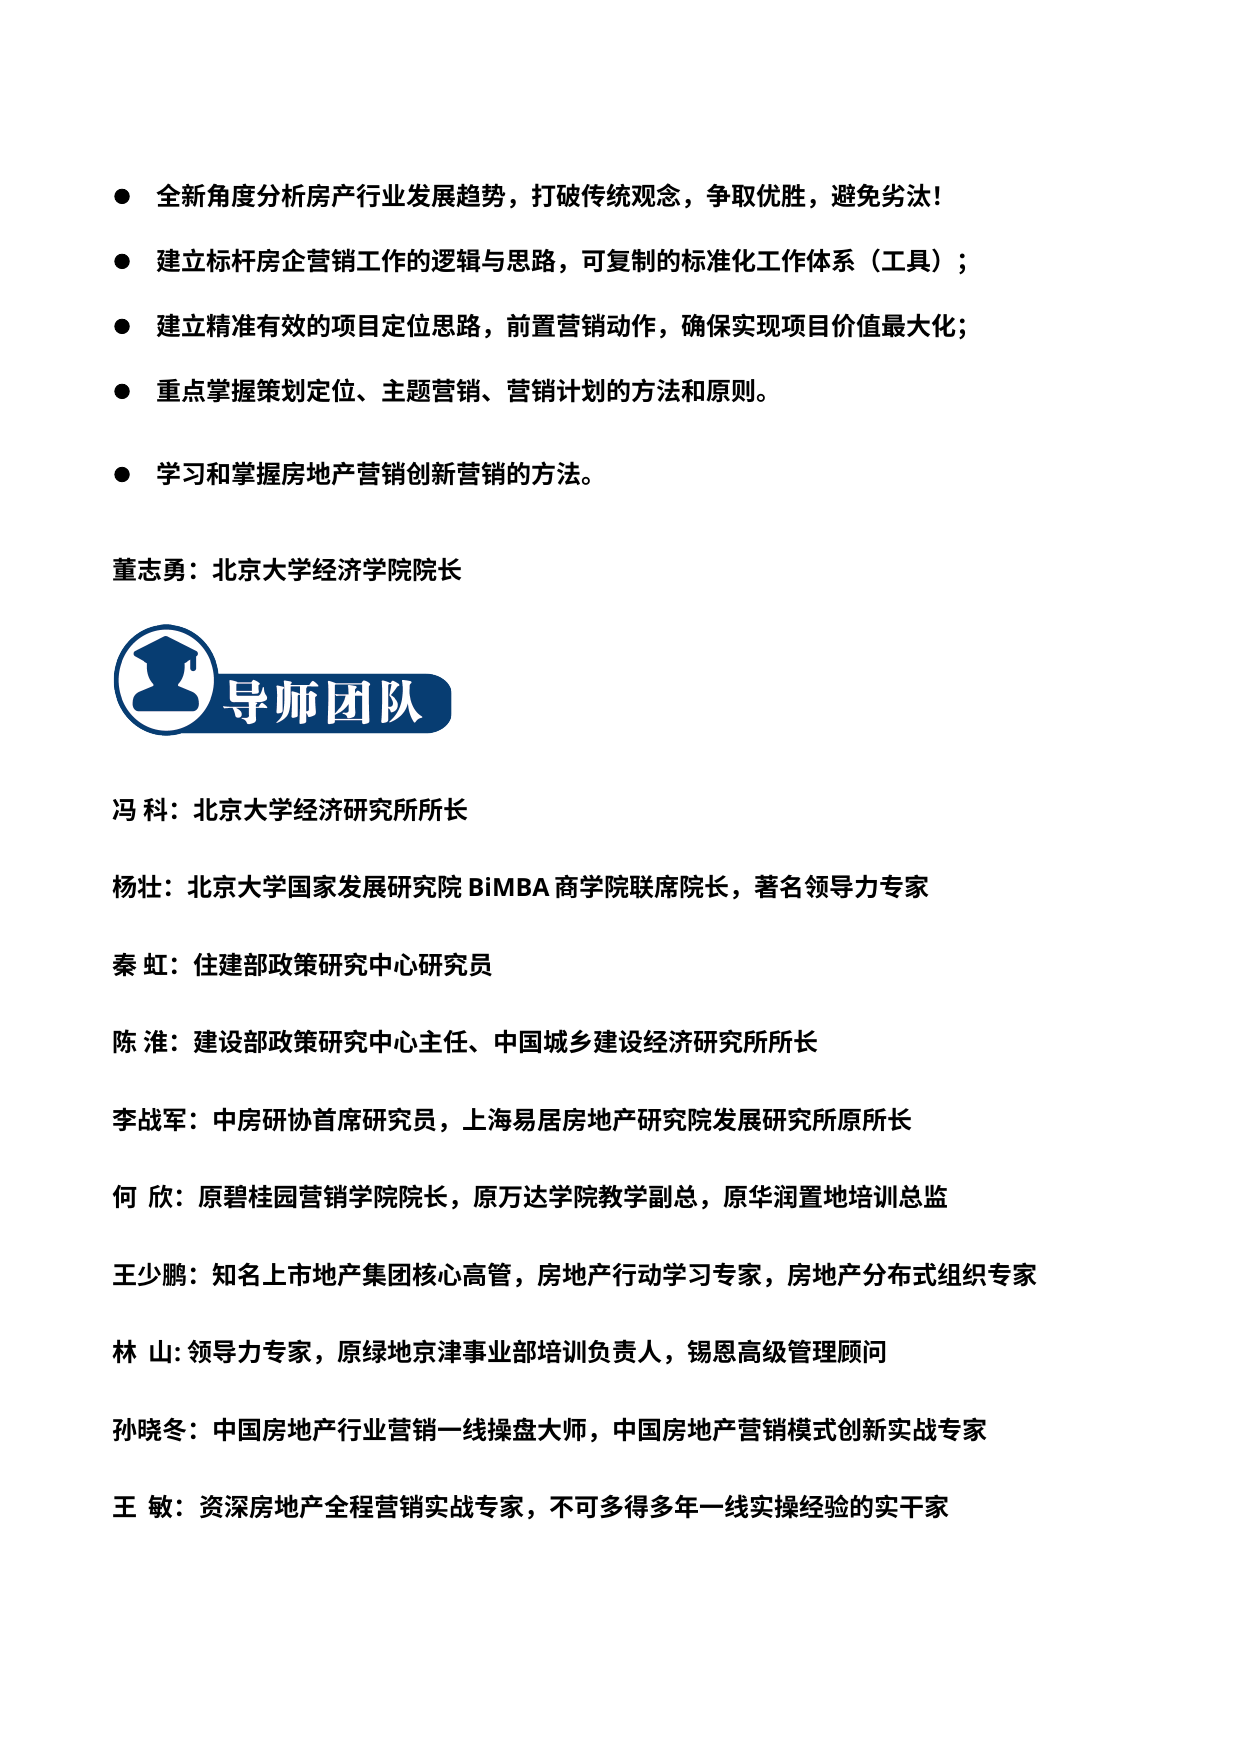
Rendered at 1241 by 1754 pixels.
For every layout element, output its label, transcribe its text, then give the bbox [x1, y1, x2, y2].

text 何 欣：原碧桂园营销学院院长，原万达学院教学副总，原华润置地培训总监 [112, 1163, 1128, 1228]
picture [113, 624, 452, 736]
text 林 山: 领导力专家，原绿地京津事业部培训负责人，锡恩高级管理顾问 [112, 1318, 1128, 1383]
text 杨壮：北京大学国家发展研究院BiMBA商学院联席院长，著名领导力专家 [112, 853, 1128, 918]
list 全新角度分析房产行业发展趋势，打破传统观念，争取优胜，避免劣汰！ [112, 162, 1128, 227]
list 建立精准有效的项目定位思路，前置营销动作，确保实现项目价值最大化； [112, 292, 1128, 357]
text 李战军：中房研协首席研究员，上海易居房地产研究院发展研究所原所长 [112, 1086, 1128, 1151]
list 学习和掌握房地产营销创新营销的方法。 [112, 440, 1128, 505]
list 重点掌握策划定位、主题营销、营销计划的方法和原则。 [112, 357, 1128, 422]
text 王少鹏：知名上市地产集团核心高管，房地产行动学习专家，房地产分布式组织专家 [112, 1241, 1128, 1306]
text 王 敏：资深房地产全程营销实战专家，不可多得多年一线实操经验的实干家 [112, 1473, 1128, 1538]
list 建立标杆房企营销工作的逻辑与思路，可复制的标准化工作体系（工具）； [112, 227, 1128, 292]
text 冯 科：北京大学经济研究所所长 [112, 613, 1128, 841]
text 陈 淮：建设部政策研究中心主任、中国城乡建设经济研究所所长 [112, 1008, 1128, 1073]
text 孙晓冬：中国房地产行业营销一线操盘大师，中国房地产营销模式创新实战专家 [112, 1396, 1128, 1461]
text 秦 虹：住建部政策研究中心研究员 [112, 931, 1128, 996]
text 董志勇：北京大学经济学院院长 [112, 536, 1128, 601]
